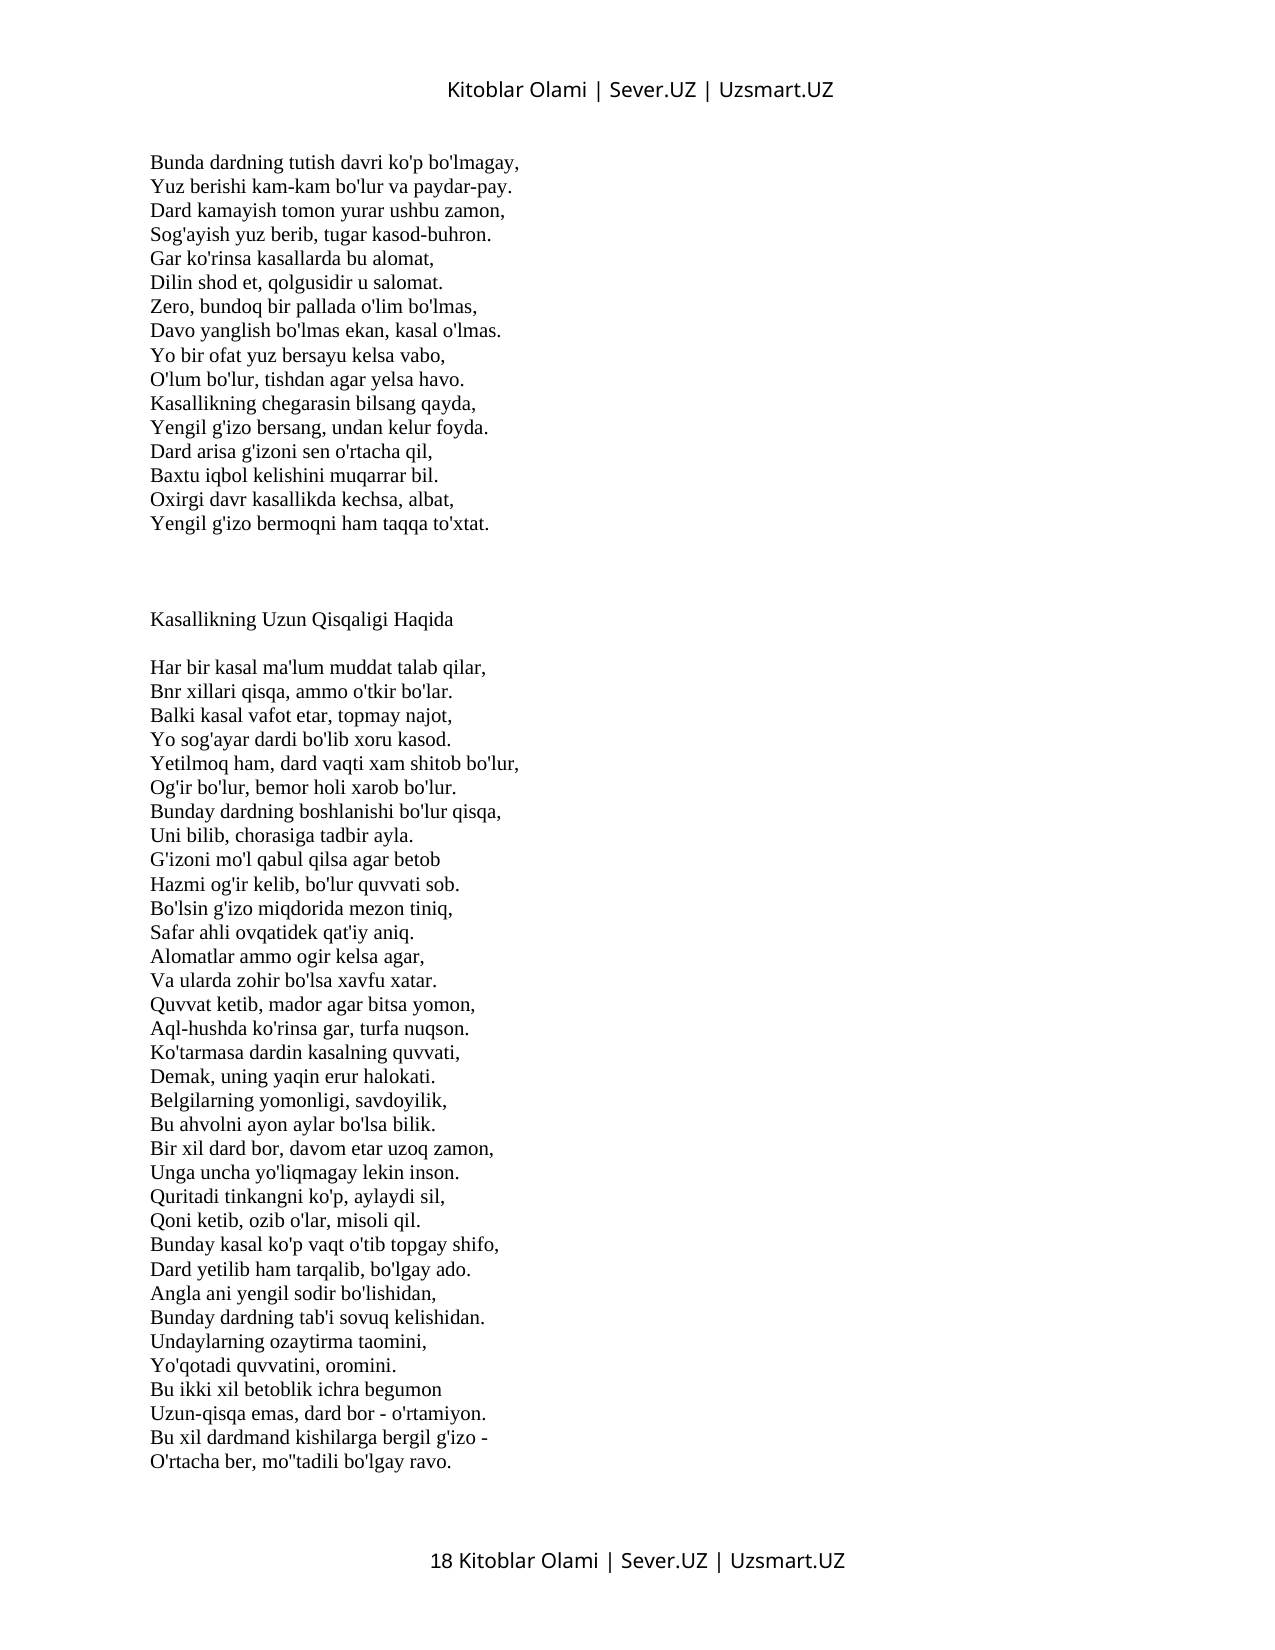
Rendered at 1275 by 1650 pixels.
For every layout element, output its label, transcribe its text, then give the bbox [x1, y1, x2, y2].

text Dilin shod et, qolgusidir u salomat. [150, 270, 1125, 294]
text Alomatlar ammo ogir kelsa agar, [150, 944, 1125, 968]
text Yengil g'izo bersang, undan kelur foyda. [150, 415, 1125, 439]
text Aql-hushda ko'rinsa gar, turfa nuqson. [150, 1016, 1125, 1040]
text Har bir kasal ma'lum muddat talab qilar, [150, 655, 1125, 679]
text Yetilmoq ham, dard vaqti xam shitob bo'lur, [150, 751, 1125, 775]
text Bnr xillari qisqa, ammo o'tkir bo'lar. [150, 679, 1125, 703]
text Yo'qotadi quvvatini, oromini. [150, 1353, 1125, 1377]
text Yo bir ofat yuz bersayu kelsa vabo, [150, 342, 1125, 367]
text Quritadi tinkangni ko'p, aylaydi sil, [150, 1184, 1125, 1208]
text Va ularda zohir bo'lsa xavfu xatar. [150, 968, 1125, 992]
text Ko'tarmasa dardin kasalning quvvati, [150, 1040, 1125, 1064]
text Zero, bundoq bir pallada o'lim bo'lmas, [150, 294, 1125, 318]
text Dard yetilib ham tarqalib, bo'lgay ado. [150, 1256, 1125, 1281]
text Quvvat ketib, mador agar bitsa yomon, [150, 992, 1125, 1016]
text Yengil g'izo bermoqni ham taqqa to'xtat. [150, 511, 1125, 535]
text Bu xil dardmand kishilarga bergil g'izo - [150, 1425, 1125, 1449]
text O'lum bo'lur, tishdan agar yelsa havo. [150, 367, 1125, 391]
text Dard arisa g'izoni sen o'rtacha qil, [150, 439, 1125, 463]
text Kasallikning chegarasin bilsang qayda, [150, 391, 1125, 415]
text Demak, uning yaqin erur halokati. [150, 1064, 1125, 1088]
text Sog'ayish yuz berib, tugar kasod-buhron. [150, 222, 1125, 246]
text Baxtu iqbol kelishini muqarrar bil. [150, 463, 1125, 487]
text Bo'lsin g'izo miqdorida mezon tiniq, [150, 896, 1125, 919]
text Unga uncha yo'liqmagay lekin inson. [150, 1160, 1125, 1184]
text G'izoni mo'l qabul qilsa agar betob [150, 847, 1125, 871]
text Bunday dardning boshlanishi bo'lur qisqa, [150, 799, 1125, 823]
text Og'ir bo'lur, bemor holi xarob bo'lur. [150, 775, 1125, 799]
text Kasallikning Uzun Qisqaligi Haqida [150, 607, 1125, 631]
text Undaylarning ozaytirma taomini, [150, 1329, 1125, 1353]
text Balki kasal vafot etar, topmay najot, [150, 703, 1125, 727]
text Bunday kasal ko'p vaqt o'tib topgay shifo, [150, 1232, 1125, 1256]
text Angla ani yengil sodir bo'lishidan, [150, 1281, 1125, 1304]
text Safar ahli ovqatidek qat'iy aniq. [150, 919, 1125, 944]
text Yo sog'ayar dardi bo'lib xoru kasod. [150, 727, 1125, 751]
text Belgilarning yomonligi, savdoyilik, [150, 1088, 1125, 1112]
text O'rtacha ber, mo''tadili bo'lgay ravo. [150, 1449, 1125, 1473]
text Uni bilib, chorasiga tadbir ayla. [150, 823, 1125, 847]
text Uzun-qisqa emas, dard bor - o'rtamiyon. [150, 1401, 1125, 1425]
text Bu ikki xil betoblik ichra begumon [150, 1377, 1125, 1401]
text Yuz berishi kam-kam bo'lur va paydar-pay. [150, 174, 1125, 198]
text Davo yanglish bo'lmas ekan, kasal o'lmas. [150, 318, 1125, 342]
text Dard kamayish tomon yurar ushbu zamon, [150, 198, 1125, 222]
text Oxirgi davr kasallikda kechsa, albat, [150, 487, 1125, 511]
text Hazmi og'ir kelib, bo'lur quvvati sob. [150, 871, 1125, 896]
text Bunday dardning tab'i sovuq kelishidan. [150, 1304, 1125, 1329]
text Bu ahvolni ayon aylar bo'lsa bilik. [150, 1112, 1125, 1136]
text Bir xil dard bor, davom etar uzoq zamon, [150, 1136, 1125, 1160]
text Bunda dardning tutish davri ko'p bo'lmagay, [150, 150, 1125, 174]
text Qoni ketib, ozib o'lar, misoli qil. [150, 1208, 1125, 1232]
text Gar ko'rinsa kasallarda bu alomat, [150, 246, 1125, 270]
